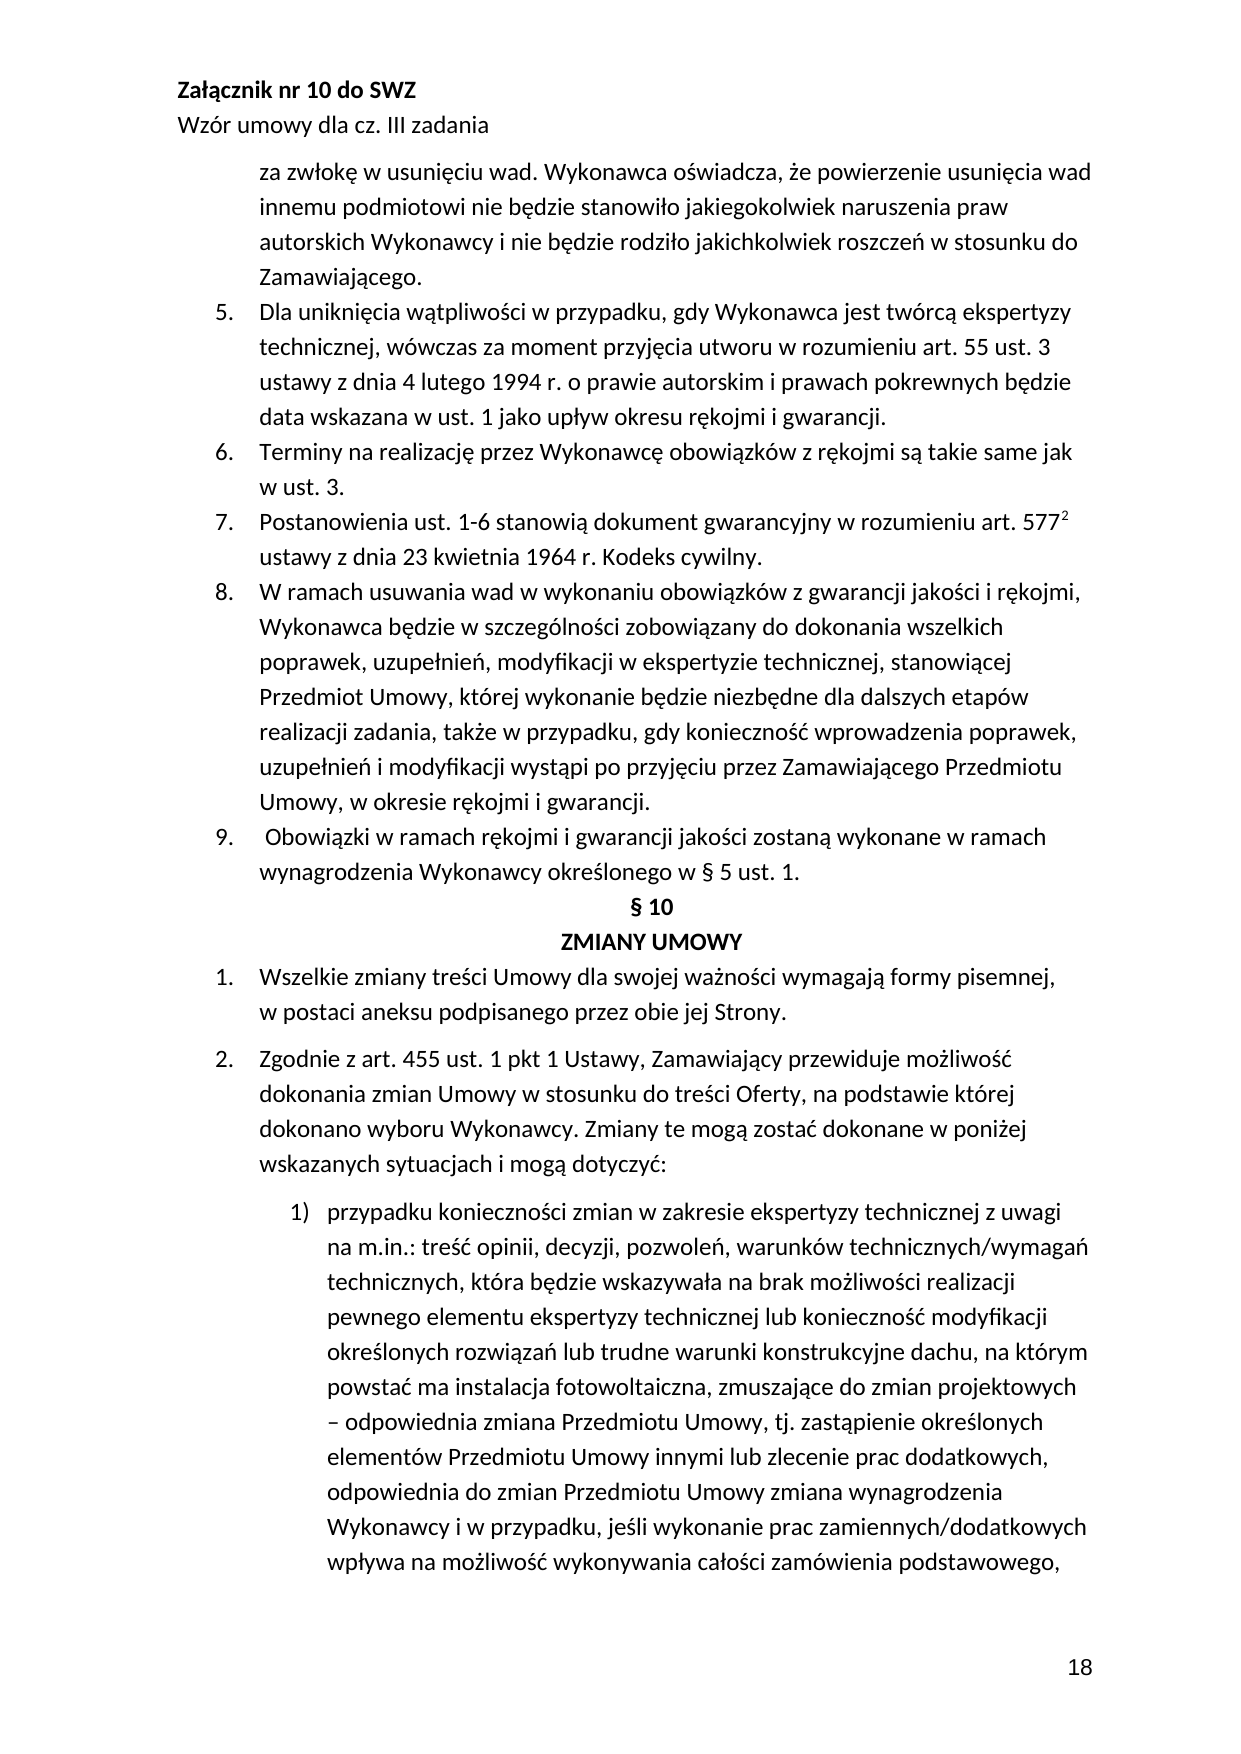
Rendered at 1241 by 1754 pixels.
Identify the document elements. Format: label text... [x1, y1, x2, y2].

list Wszelkie zmiany treści Umowy dla swojej ważności wymagają formy pisemnej, w postaci aneksu podpisanego przez obie jej Strony. [215, 961, 1093, 1026]
list Zgodnie z art. 455 ust. 1 pkt 1 Ustawy, Zamawiający przewiduje możliwość dokonania zmian Umowy w stosunku do treści Oferty, na podstawie której dokonano wyboru Wykonawcy. Zmiany te mogą zostać dokonane w poniżej wskazanych sytuacjach i mogą dotyczyć: [215, 1043, 1093, 1179]
list Postanowienia ust. 1-6 stanowią dokument gwarancyjny w rozumieniu art. 5772 ustawy z dnia 23 kwietnia 1964 r. Kodeks cywilny. [215, 506, 1093, 571]
list Dla uniknięcia wątpliwości w przypadku, gdy Wykonawca jest twórcą ekspertyzy technicznej, wówczas za moment przyjęcia utworu w rozumieniu art. 55 ust. 3 ustawy z dnia 4 lutego 1994 r. o prawie autorskim i prawach pokrewnych będzie data wskazana w ust. 1 jako upływ okresu rękojmi i gwarancji. [215, 296, 1093, 431]
list W ramach usuwania wad w wykonaniu obowiązków z gwarancji jakości i rękojmi, Wykonawca będzie w szczególności zobowiązany do dokonania wszelkich poprawek, uzupełnień, modyfikacji w ekspertyzie technicznej, stanowiącej Przedmiot Umowy, której wykonanie będzie niezbędne dla dalszych etapów realizacji zadania, także w przypadku, gdy konieczność wprowadzenia poprawek, uzupełnień i modyfikacji wystąpi po przyjęciu przez Zamawiającego Przedmiotu Umowy, w okresie rękojmi i gwarancji. [215, 576, 1093, 816]
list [215, 156, 1093, 291]
list ZMIANY UMOWY [223, 926, 1080, 956]
list § 10 [223, 891, 1080, 921]
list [289, 1196, 1093, 1576]
list Obowiązki w ramach rękojmi i gwarancji jakości zostaną wykonane w ramach wynagrodzenia Wykonawcy określonego w § 5 ust. 1. [215, 821, 1093, 886]
list Terminy na realizację przez Wykonawcę obowiązków z rękojmi są takie same jak w ust. 3. [215, 436, 1093, 501]
